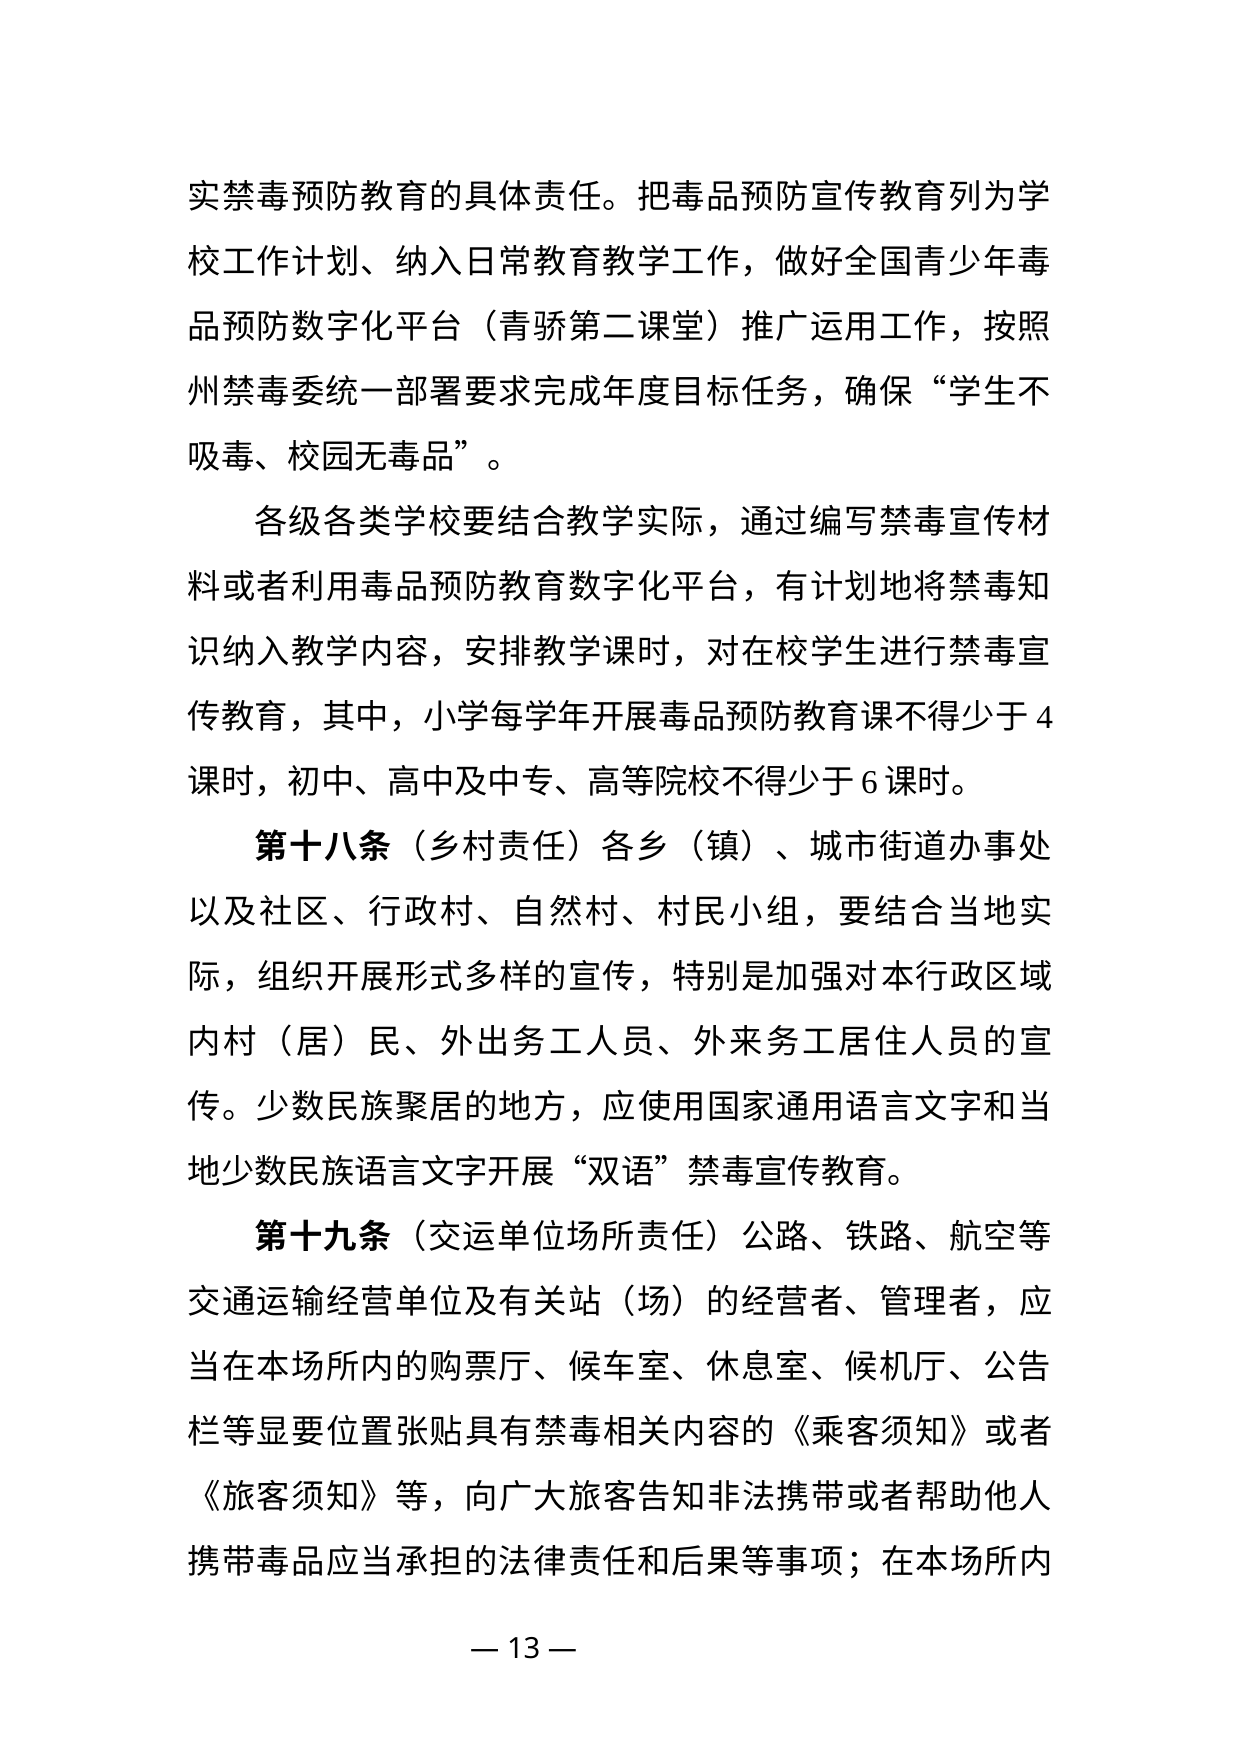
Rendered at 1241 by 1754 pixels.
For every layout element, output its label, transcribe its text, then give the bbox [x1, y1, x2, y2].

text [187, 1202, 1053, 1592]
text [187, 162, 1053, 487]
text 各级各类学校要结合教学实际，通过编写禁毒宣传材料或者利用毒品预防教育数字化平台，有计划地将禁毒知识纳入教学内容，安排教学课时，对在校学生进行禁毒宣传教育，其中，小学每学年开展毒品预防教育课不得少于4课时，初中、高中及中专、高等院校不得少于6课时。 [187, 487, 1053, 812]
text 第十八条（乡村责任）各乡（镇）、城市街道办事处以及社区、行政村、自然村、村民小组，要结合当地实际，组织开展形式多样的宣传，特别是加强对本行政区域内村（居）民、外出务工人员、外来务工居住人员的宣传。少数民族聚居的地方，应使用国家通用语言文字和当地少数民族语言文字开展“双语”禁毒宣传教育。 [187, 812, 1053, 1202]
